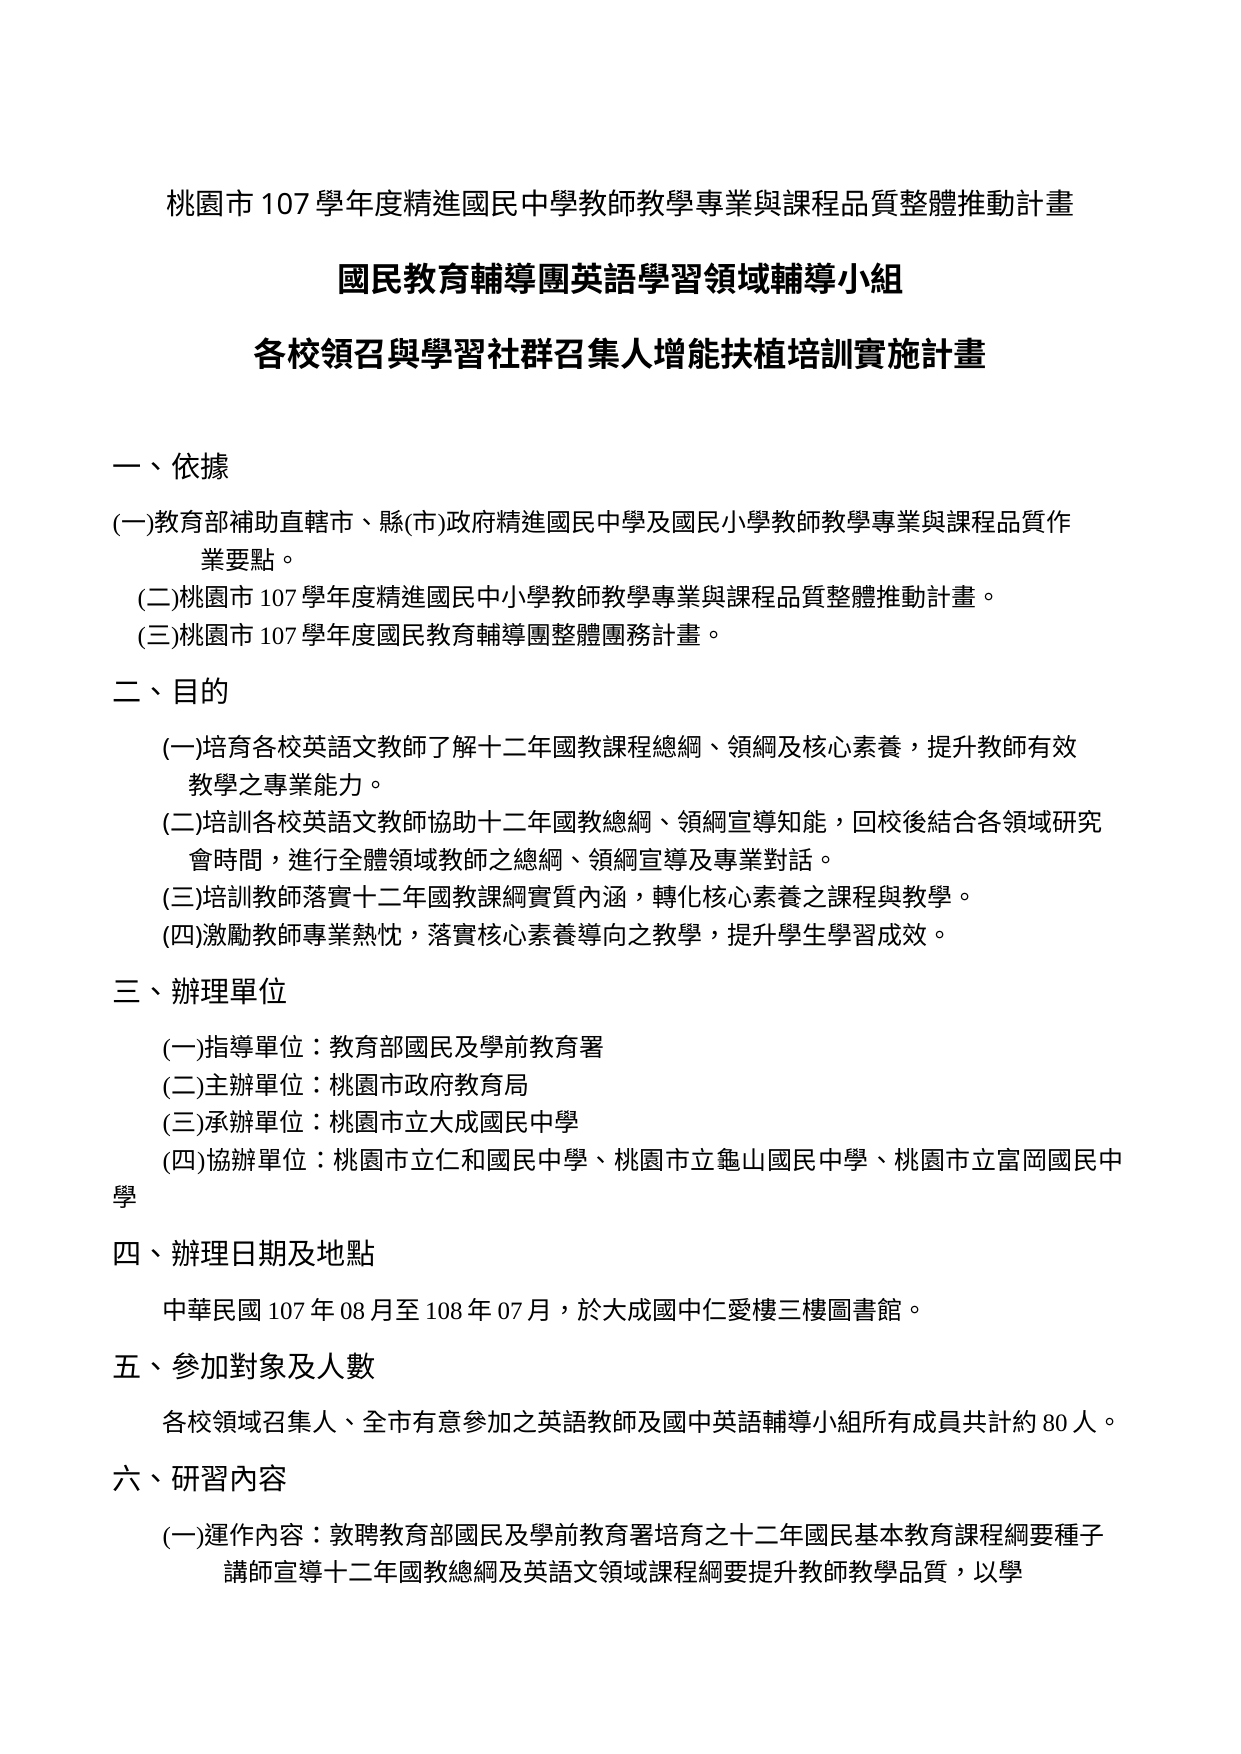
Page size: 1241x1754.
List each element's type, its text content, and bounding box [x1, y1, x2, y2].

text (一)運作內容：敦聘教育部國民及學前教育署培育之十二年國民基本教育課程綱要種子 [112, 1514, 1128, 1552]
list (三)培訓教師落實十二年國教課綱實質內涵，轉化核心素養之課程與教學。 [112, 877, 1128, 914]
text 六、研習內容 [112, 1439, 1128, 1514]
text (四)協辦單位：桃園市立仁和國民中學、桃園市立龜山國民中學、桃園市立富岡國民中學 [112, 1139, 1128, 1214]
text 桃園市107學年度精進國民中學教師教學專業與課程品質整體推動計畫 [112, 164, 1128, 239]
text 中華民國107年08月至108年07月，於大成國中仁愛樓三樓圖書館。 [162, 1289, 1128, 1327]
list 會時間，進行全體領域教師之總綱、領綱宣導及專業對話。 [112, 839, 1128, 877]
text 二、目的 [112, 652, 1128, 727]
text 三、辦理單位 [112, 952, 1128, 1027]
text 一、依據 [112, 427, 1128, 502]
list 教學之專業能力。 [112, 764, 1128, 802]
text 五、參加對象及人數 [112, 1327, 1128, 1402]
text 各校領召與學習社群召集人增能扶植培訓實施計畫 [112, 314, 1128, 389]
text (一)指導單位：教育部國民及學前教育署 [112, 1027, 1128, 1064]
text (一)教育部補助直轄市、縣(市)政府精進國民中學及國民小學教師教學專業與課程品質作 [112, 502, 1128, 539]
list (二)培訓各校英語文教師協助十二年國教總綱、領綱宣導知能，回校後結合各領域研究 [112, 802, 1128, 839]
text 國民教育輔導團英語學習領域輔導小組 [112, 239, 1128, 314]
text (三)承辦單位：桃園市立大成國民中學 [112, 1102, 1128, 1139]
list (四)激勵教師專業熱忱，落實核心素養導向之教學，提升學生學習成效。 [112, 914, 1128, 952]
text 四、辦理日期及地點 [112, 1214, 1128, 1289]
text (二)桃園市107學年度精進國民中小學教師教學專業與課程品質整體推動計畫。 [112, 577, 1128, 614]
text 業要點。 [112, 539, 1128, 577]
text 各校領域召集人、全市有意參加之英語教師及國中英語輔導小組所有成員共計約80人。 [112, 1402, 1128, 1439]
text (二)主辦單位：桃園市政府教育局 [112, 1064, 1128, 1102]
list (一)培育各校英語文教師了解十二年國教課程總綱、領綱及核心素養，提升教師有效 [112, 727, 1128, 764]
text 講師宣導十二年國教總綱及英語文領域課程綱要提升教師教學品質，以學 [112, 1552, 1128, 1589]
text (三)桃園市107學年度國民教育輔導團整體團務計畫。 [112, 614, 1128, 652]
